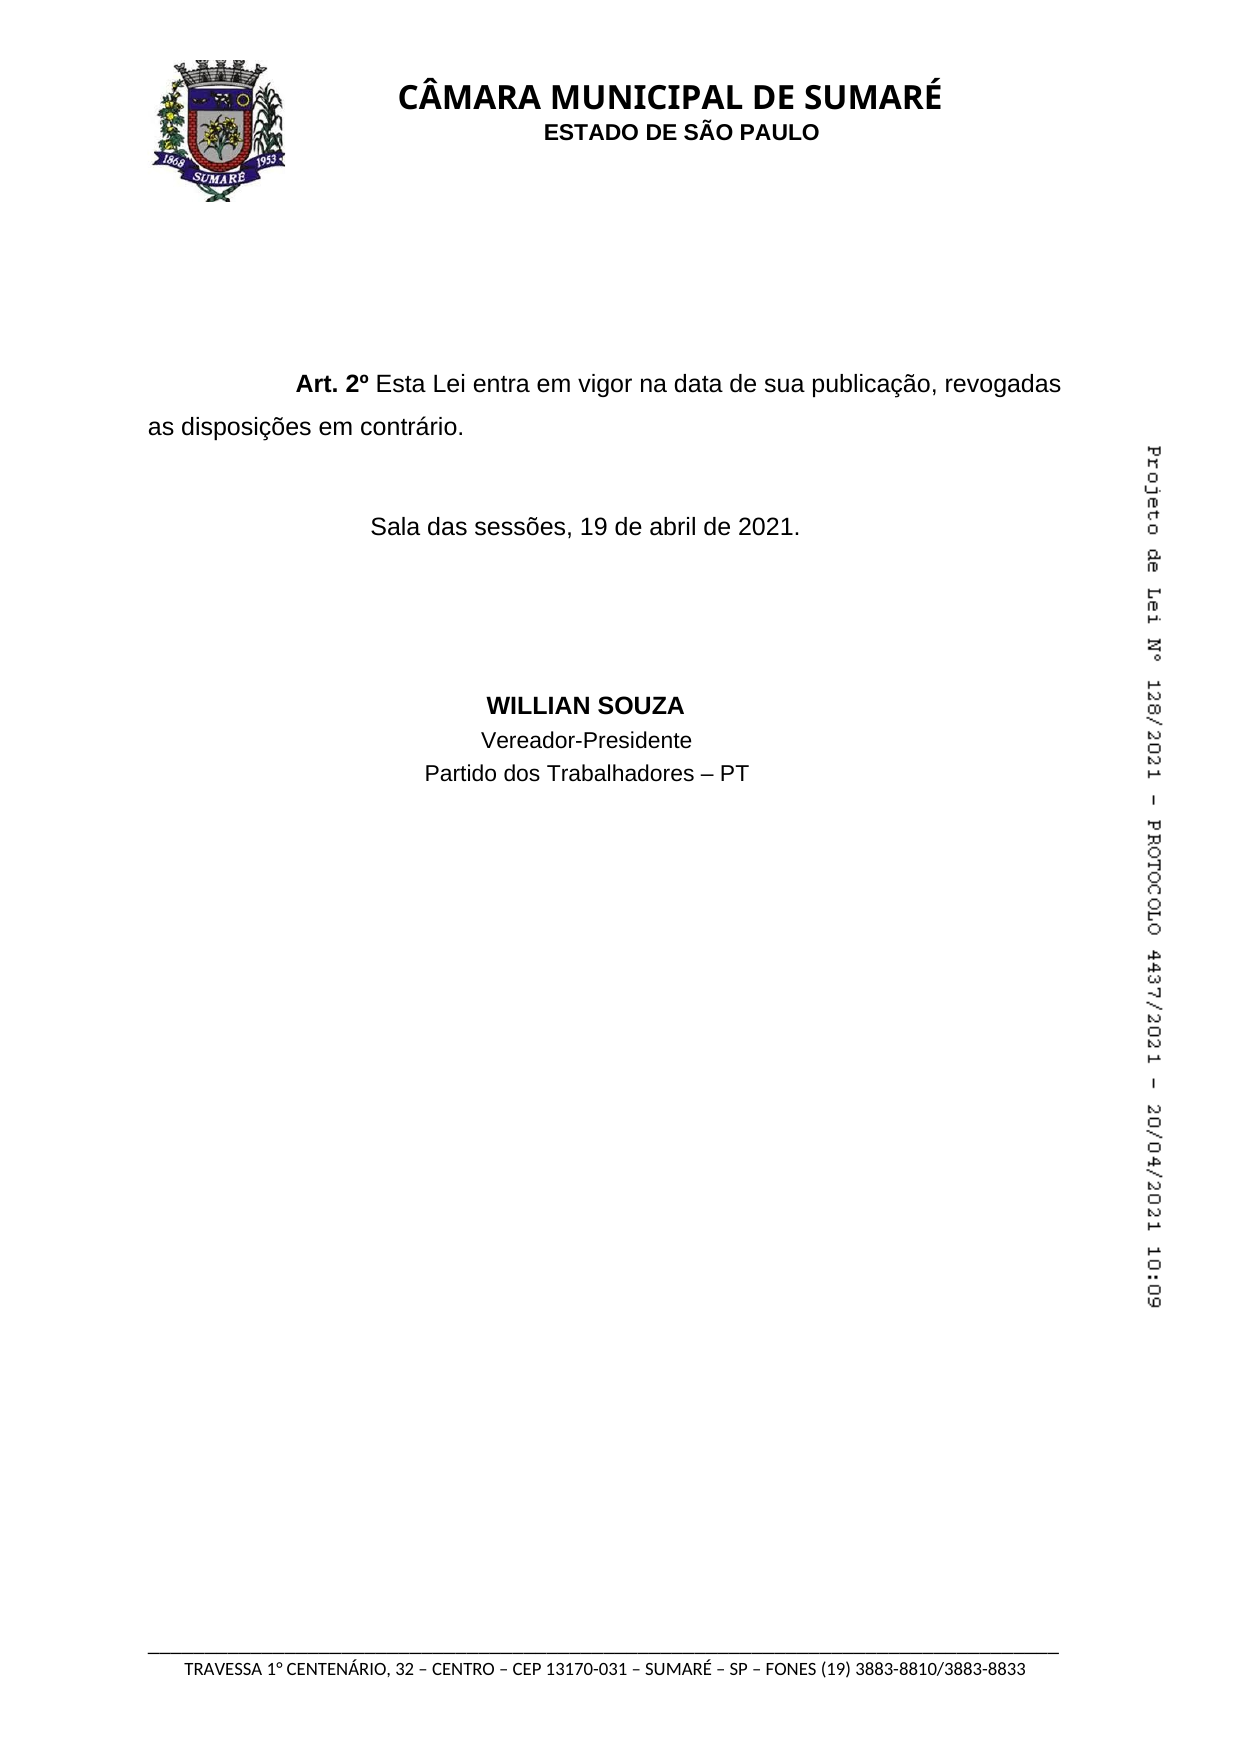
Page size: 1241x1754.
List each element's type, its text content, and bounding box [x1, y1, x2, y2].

text Partido dos Trabalhadores – PT [148, 760, 878, 786]
text Art. 2º Esta Lei entra em vigor na data de sua publicação, revogadas as disposições em contrário. [148, 369, 1063, 441]
picture [1120, 442, 1183, 1312]
text Sala das sessões, 19 de abril de 2021. [222, 512, 1056, 541]
picture [147, 60, 286, 202]
text Vereador-Presidente [148, 727, 878, 753]
text WILLIAN SOUZA [148, 691, 876, 720]
